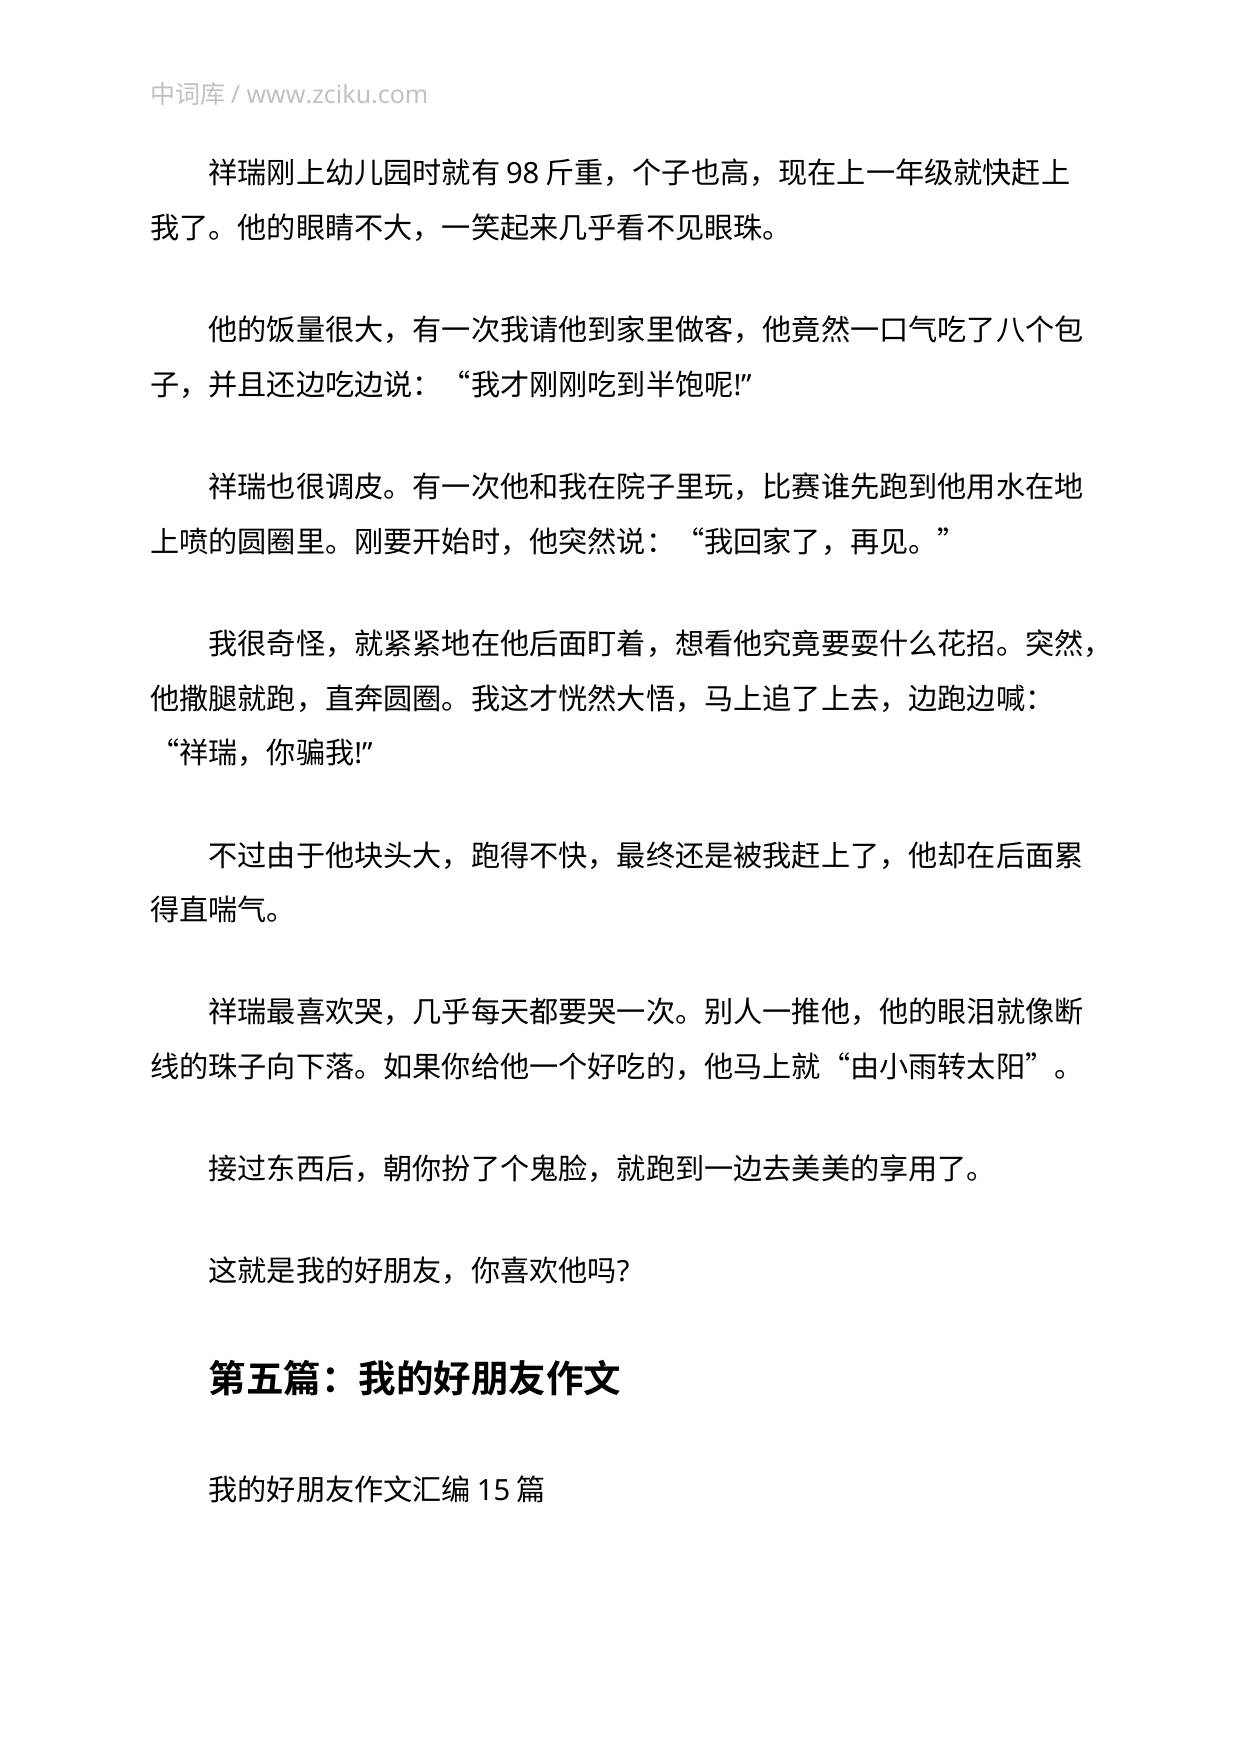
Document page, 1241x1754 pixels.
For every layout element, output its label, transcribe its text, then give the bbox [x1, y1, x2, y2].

text 这就是我的好朋友，你喜欢他吗? [150, 1247, 1090, 1289]
text 我很奇怪，就紧紧地在他后面盯着，想看他究竟要耍什么花招。突然，他撒腿就跑，直奔圆圈。我这才恍然大悟，马上追了上去，边跑边喊：“祥瑞，你骗我!” [150, 620, 1090, 772]
text 祥瑞也很调皮。有一次他和我在院子里玩，比赛谁先跑到他用水在地上喷的圆圈里。刚要开始时，他突然说：“我回家了，再见。” [150, 464, 1090, 561]
text 祥瑞刚上幼儿园时就有98斤重，个子也高，现在上一年级就快赶上我了。他的眼睛不大，一笑起来几乎看不见眼珠。 [150, 150, 1090, 247]
text 不过由于他块头大，跑得不快，最终还是被我赶上了，他却在后面累得直喘气。 [150, 832, 1090, 929]
text 接过东西后，朝你扮了个鬼脸，就跑到一边去美美的享用了。 [150, 1145, 1090, 1188]
text 祥瑞最喜欢哭，几乎每天都要哭一次。别人一推他，他的眼泪就像断线的珠子向下落。如果你给他一个好吃的，他马上就“由小雨转太阳”。 [150, 989, 1090, 1086]
text 我的好朋友作文汇编15篇 [150, 1467, 1090, 1509]
text 第五篇：我的好朋友作文 [150, 1349, 1090, 1403]
text 他的饭量很大，有一次我请他到家里做客，他竟然一口气吃了八个包子，并且还边吃边说：“我才刚刚吃到半饱呢!” [150, 307, 1090, 404]
